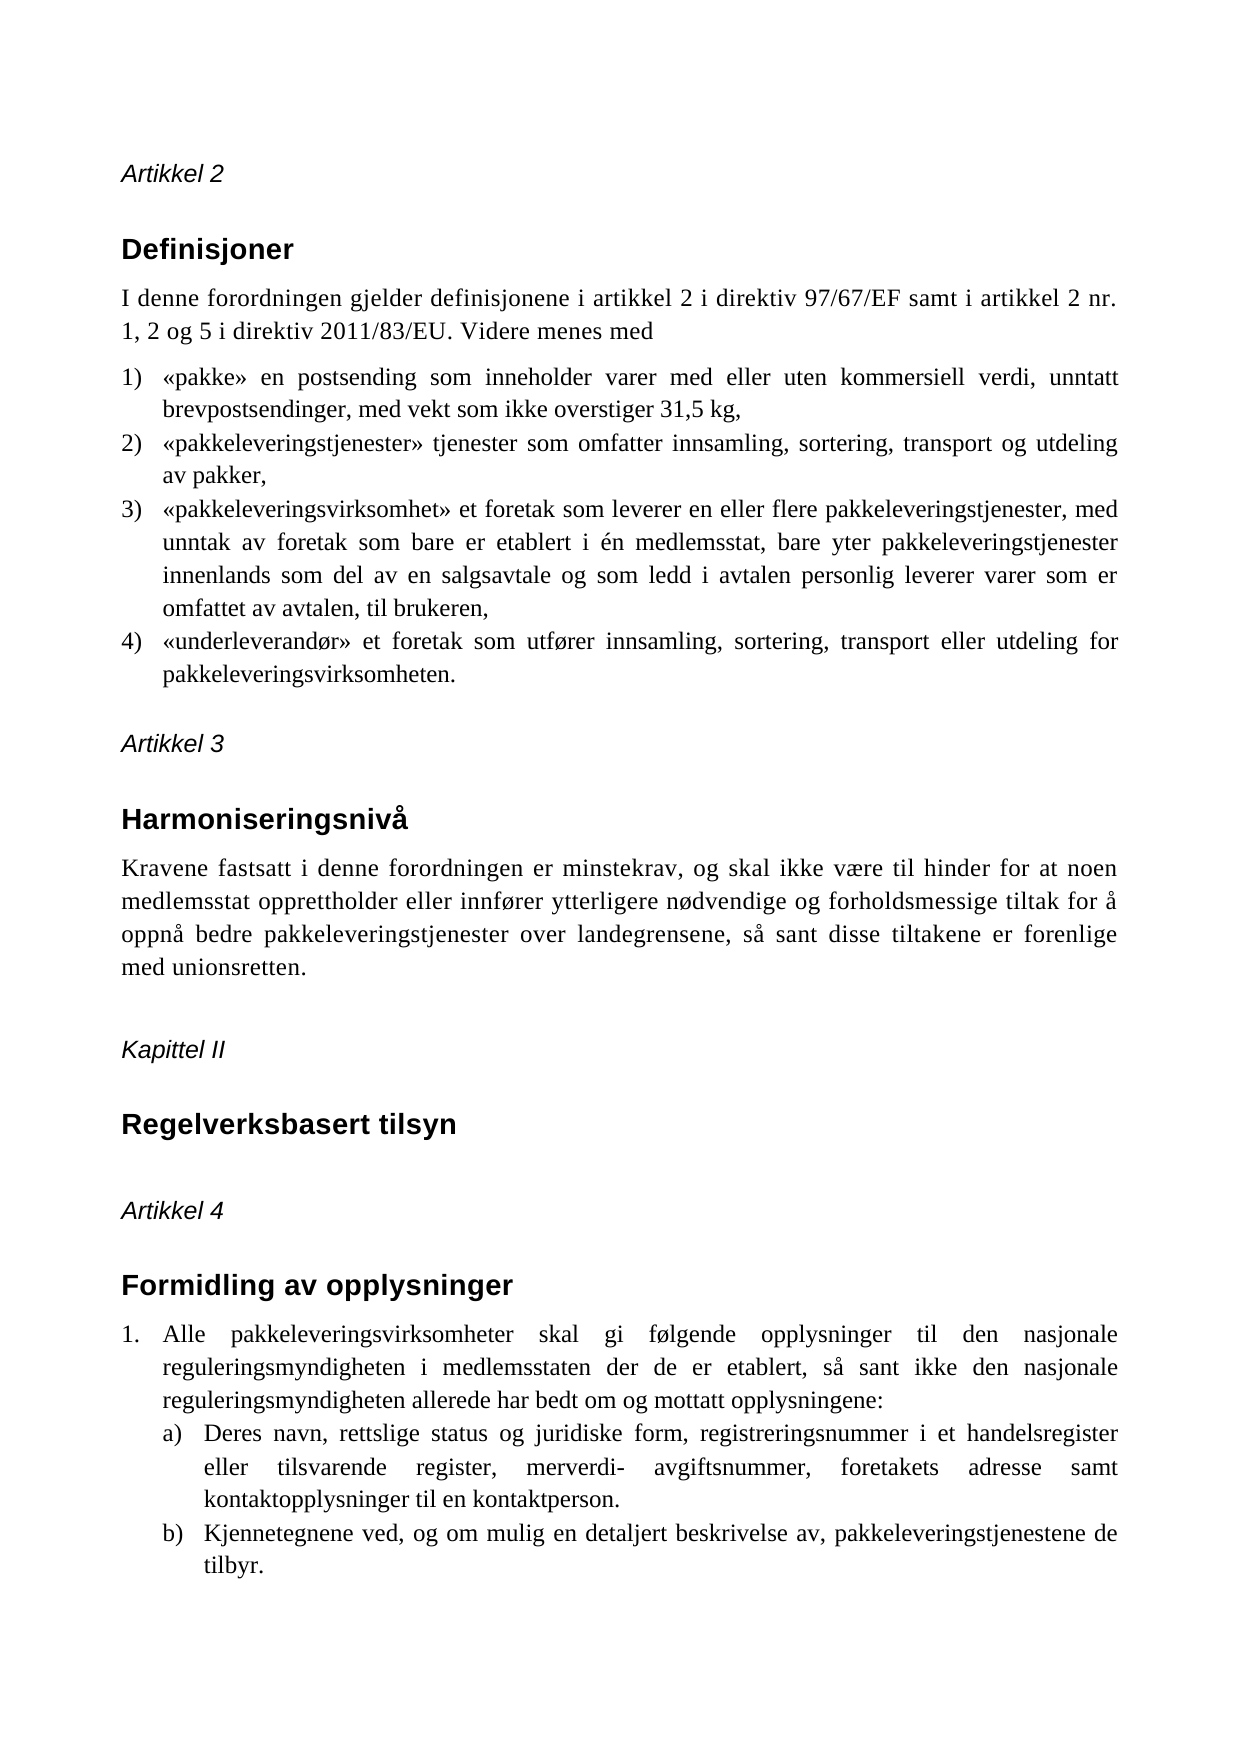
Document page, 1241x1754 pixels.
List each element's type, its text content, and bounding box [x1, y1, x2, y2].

text Artikkel 3 [121, 729, 1119, 758]
subtitle Definisjoner [121, 232, 1119, 266]
subtitle Harmoniseringsnivå [121, 802, 1119, 835]
list 1) «pakke» en postsending som inneholder varer med eller uten kommersiell verdi, unntatt brevpostsendinger, med vekt som ikke overstiger 31,5 kg, [121, 362, 1119, 423]
list a) Deres navn, rettslige status og juridiske form, registreringsnummer i et handelsregister eller tilsvarende register, merverdi- avgiftsnummer, foretakets adresse samt kontaktopplysninger til en kontaktperson. [162, 1418, 1119, 1513]
list 2) «pakkeleveringstjenester» tjenester som omfatter innsamling, sortering, transport og utdeling av pakker, [121, 428, 1119, 489]
subtitle Regelverksbasert tilsyn [121, 1107, 1119, 1141]
text Kapittel II [121, 1035, 1119, 1064]
text Kravene fastsatt i denne forordningen er minstekrav, og skal ikke være til hinder for at noen medlemsstat opprettholder eller innfører ytterligere nødvendige og forholdsmessige tiltak for å oppnå bedre pakkeleveringstjenester over landegrensene, så sant disse tiltakene er forenlige med unionsretten. [121, 853, 1119, 981]
text Artikkel 4 [121, 1196, 1119, 1225]
text I denne forordningen gjelder definisjonene i artikkel 2 i direktiv 97/67/EF samt i artikkel 2 nr. 1, 2 og 5 i direktiv 2011/83/EU. Videre menes med [121, 283, 1119, 345]
list b) Kjennetegnene ved, og om mulig en detaljert beskrivelse av, pakkeleveringstjenestene de tilbyr. [162, 1518, 1119, 1579]
list 3) «pakkeleveringsvirksomhet» et foretak som leverer en eller flere pakkeleveringstjenester, med unntak av foretak som bare er etablert i én medlemsstat, bare yter pakkeleveringstjenester innenlands som del av en salgsavtale og som ledd i avtalen personlig leverer varer som er omfattet av avtalen, til brukeren, [121, 494, 1119, 621]
text Artikkel 2 [121, 159, 1119, 188]
subtitle Formidling av opplysninger [121, 1268, 1119, 1302]
list 4) «underleverandør» et foretak som utfører innsamling, sortering, transport eller utdeling for pakkeleveringsvirksomheten. [121, 626, 1119, 687]
list 1. Alle pakkeleveringsvirksomheter skal gi følgende opplysninger til den nasjonale reguleringsmyndigheten i medlemsstaten der de er etablert, så sant ikke den nasjonale reguleringsmyndigheten allerede har bedt om og mottatt opplysningene: [121, 1319, 1119, 1414]
